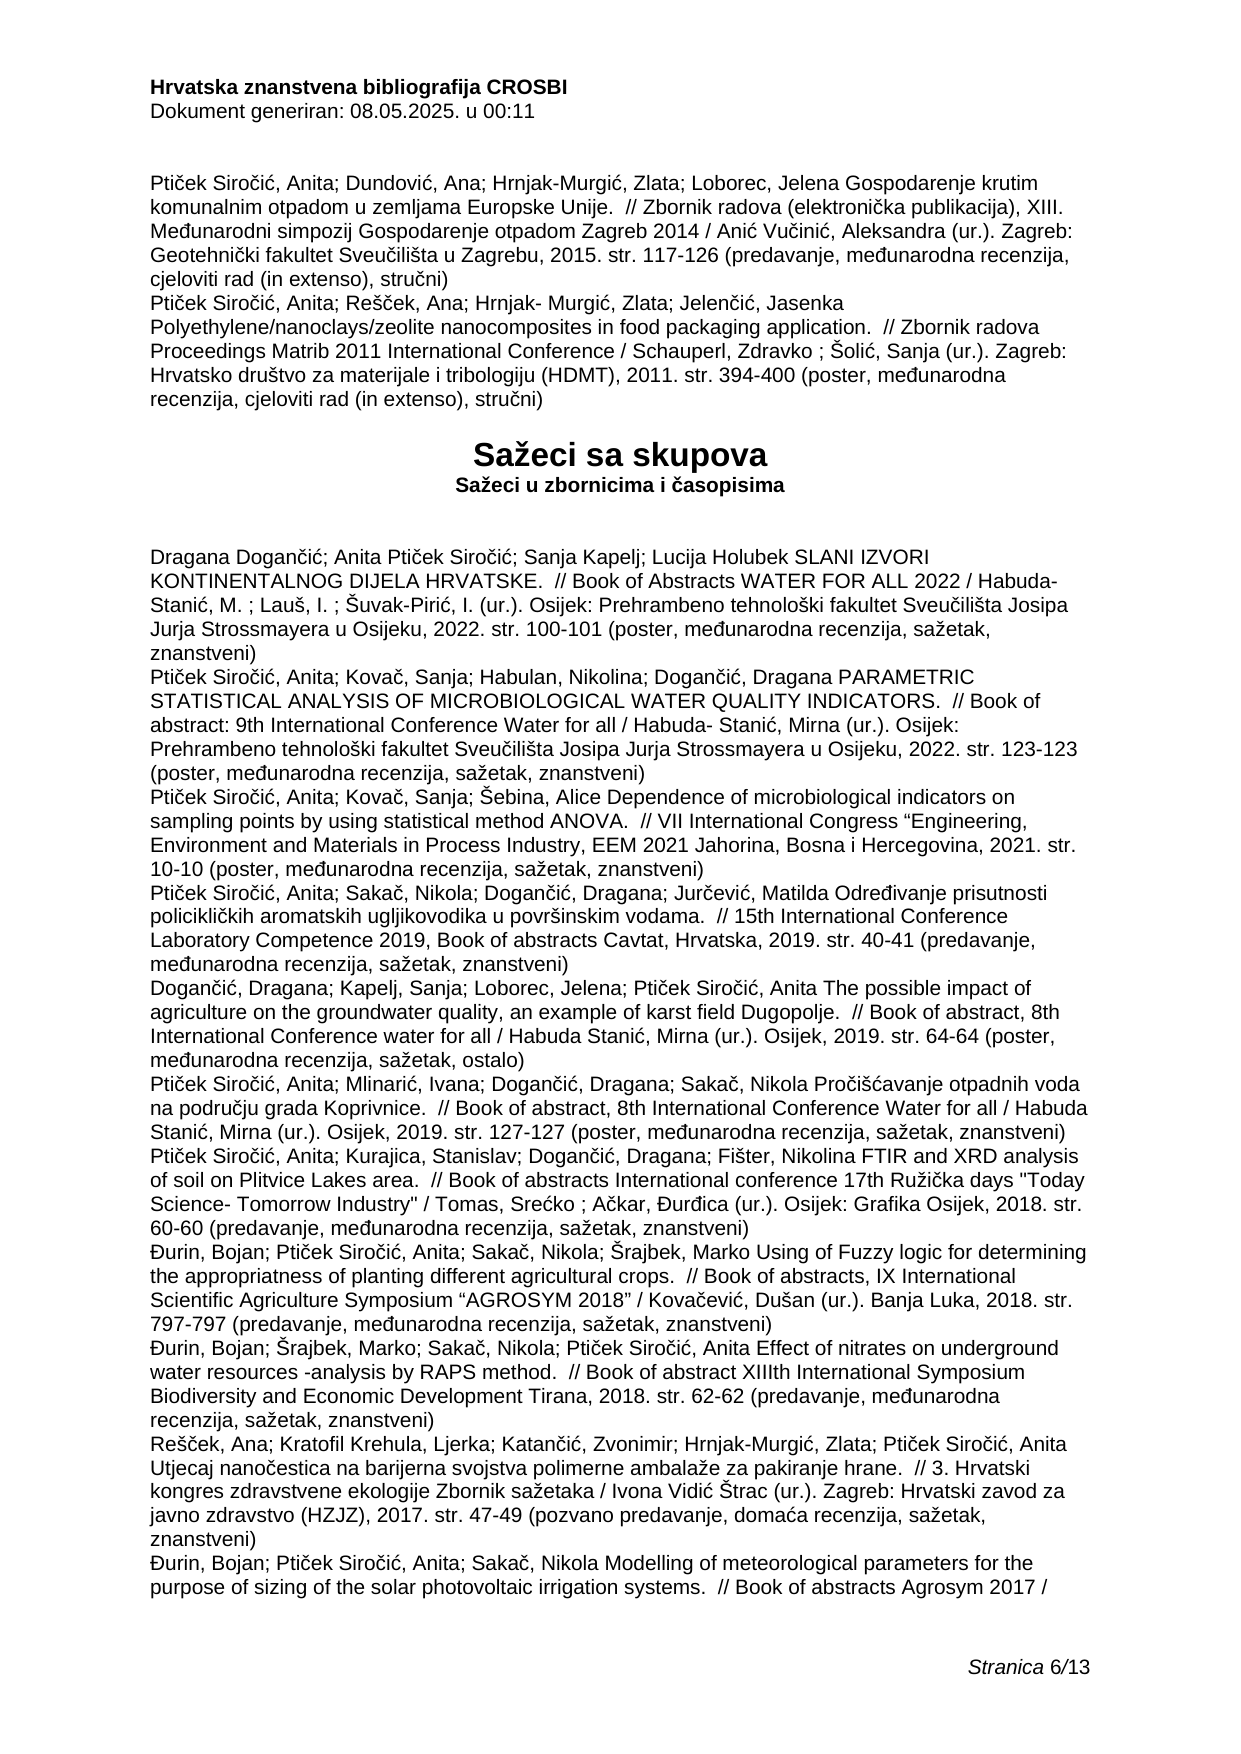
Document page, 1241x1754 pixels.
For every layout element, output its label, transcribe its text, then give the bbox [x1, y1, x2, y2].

text Ptiček Siročić, Anita; Kovač, Sanja; Habulan, Nikolina; Dogančić, Dragana [150, 665, 1090, 784]
subtitle Sažeci u zbornicima i časopisima [150, 473, 1090, 497]
text Ptiček Siročić, Anita; Kovač, Sanja; Šebina, Alice [150, 784, 1090, 880]
text Ptiček Siročić, Anita; Dundović, Ana; Hrnjak-Murgić, Zlata; Loborec, Jelena [150, 171, 1090, 291]
text Ptiček Siročić, Anita; Sakač, Nikola; Dogančić, Dragana; Jurčević, Matilda [150, 880, 1090, 976]
text Ptiček Siročić, Anita; Mlinarić, Ivana; Dogančić, Dragana; Sakač, Nikola [150, 1072, 1090, 1144]
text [150, 1551, 1090, 1599]
text Đurin, Bojan; Šrajbek, Marko; Sakač, Nikola; Ptiček Siročić, Anita [150, 1336, 1090, 1431]
text Ptiček Siročić, Anita; Rešček, Ana; Hrnjak- Murgić, Zlata; Jelenčić, Jasenka [150, 291, 1090, 411]
text Dogančić, Dragana; Kapelj, Sanja; Loborec, Jelena; Ptiček Siročić, Anita [150, 976, 1090, 1072]
text Rešček, Ana; Kratofil Krehula, Ljerka; Katančić, Zvonimir; Hrnjak-Murgić, Zlata; Ptiček Siročić, Anita [150, 1431, 1090, 1551]
text Đurin, Bojan; Ptiček Siročić, Anita; Sakač, Nikola; Šrajbek, Marko [150, 1240, 1090, 1336]
text Dragana Dogančić; Anita Ptiček Siročić; Sanja Kapelj; Lucija Holubek [150, 545, 1090, 665]
text Ptiček Siročić, Anita; Kurajica, Stanislav; Dogančić, Dragana; Fišter, Nikolina [150, 1144, 1090, 1240]
subtitle Sažeci sa skupova [150, 434, 1090, 473]
